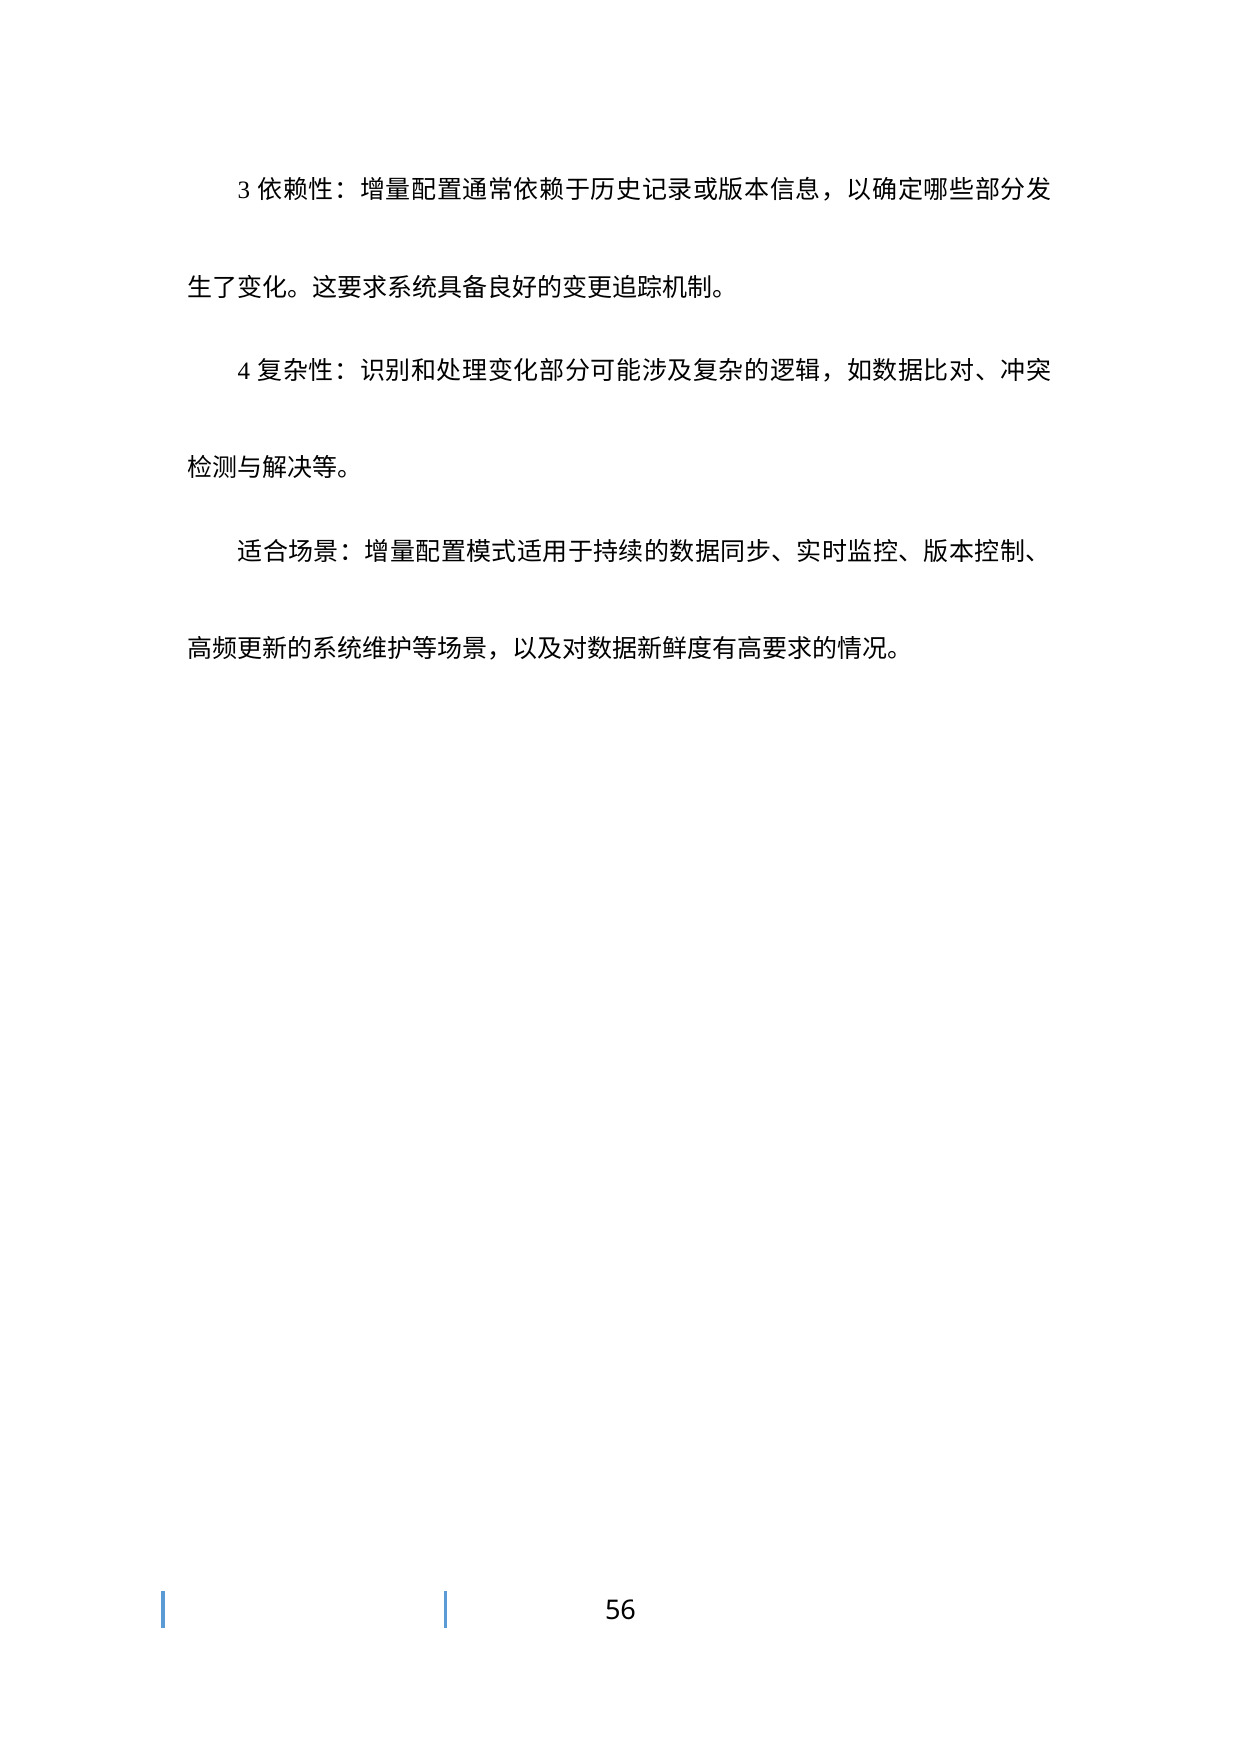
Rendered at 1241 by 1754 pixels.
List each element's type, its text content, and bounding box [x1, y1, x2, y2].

list 适合场景：增量配置模式适用于持续的数据同步、实时监控、版本控制、高频更新的系统维护等场景，以及对数据新鲜度有高要求的情况。 [187, 517, 1053, 679]
list 3 依赖性：增量配置通常依赖于历史记录或版本信息，以确定哪些部分发生了变化。这要求系统具备良好的变更追踪机制。 [187, 155, 1053, 318]
list 4 复杂性：识别和处理变化部分可能涉及复杂的逻辑，如数据比对、冲突检测与解决等。 [187, 336, 1053, 498]
